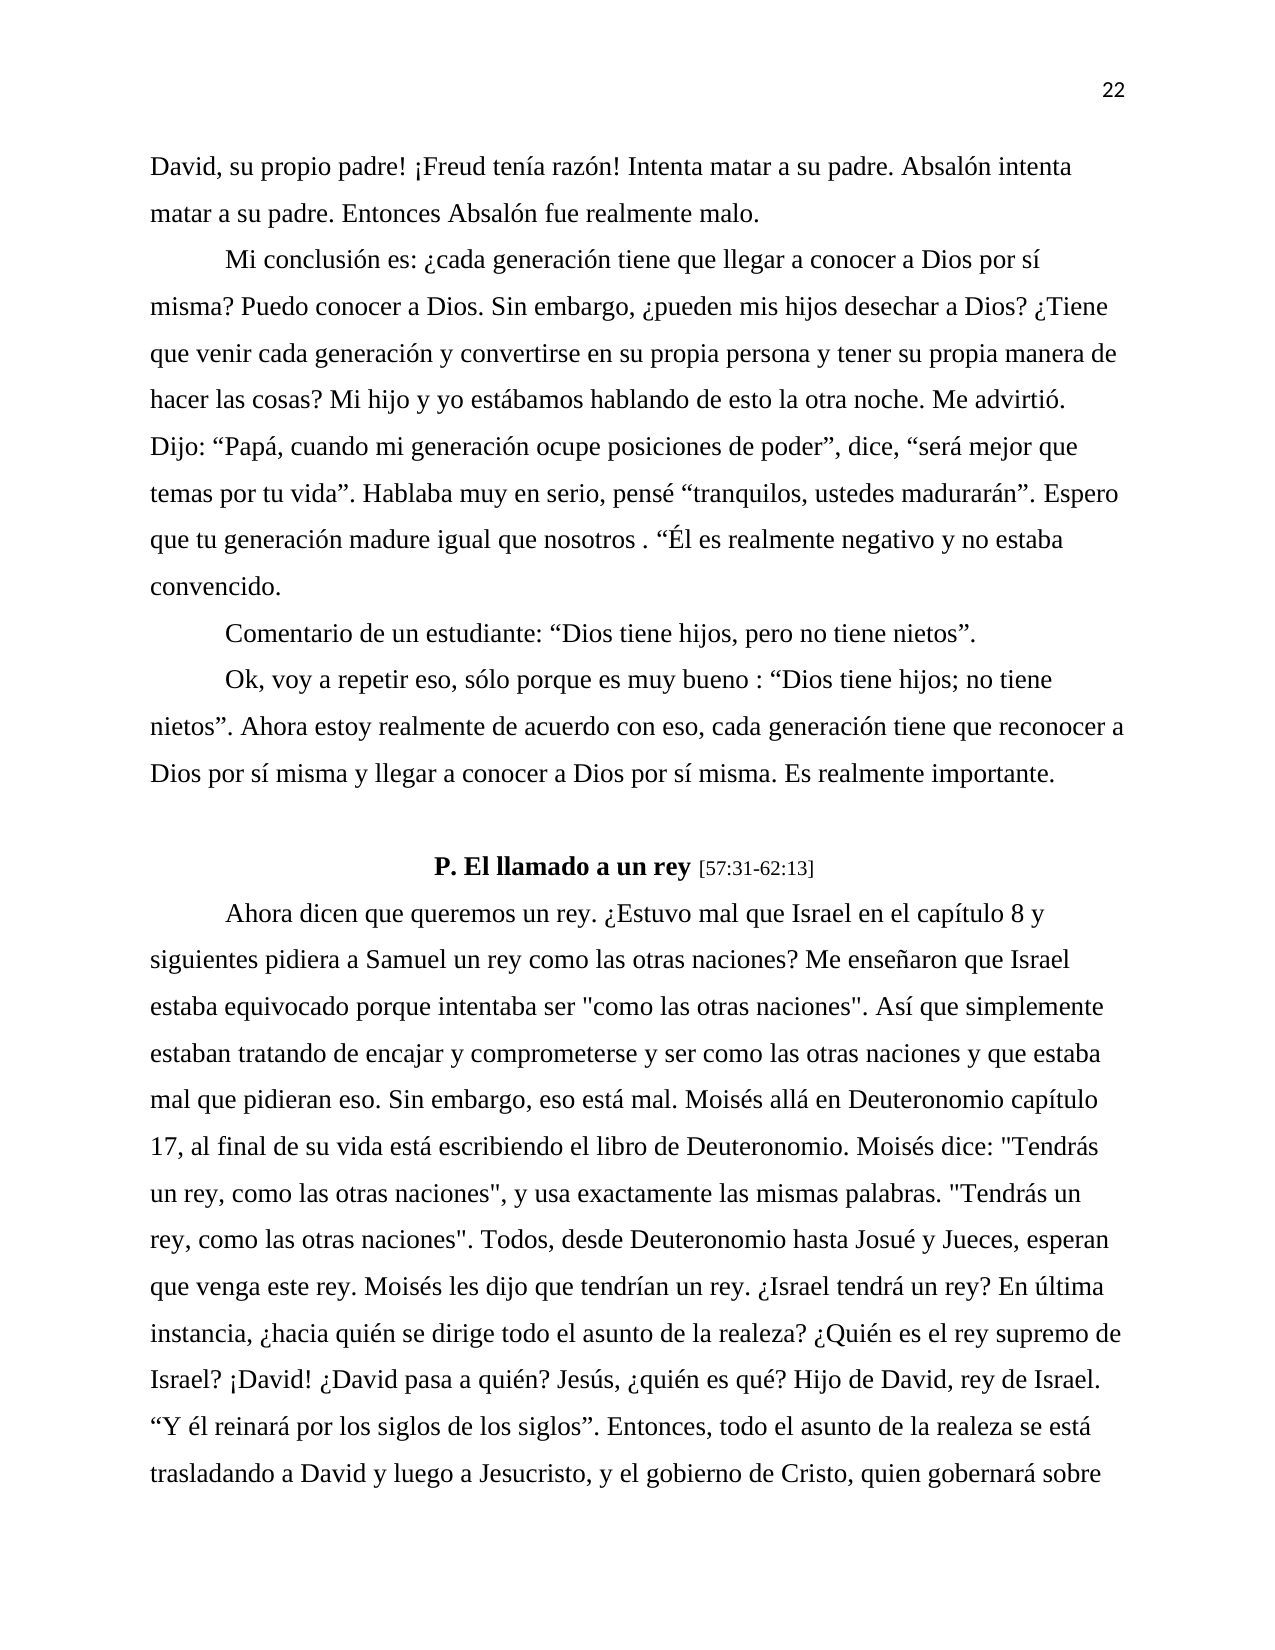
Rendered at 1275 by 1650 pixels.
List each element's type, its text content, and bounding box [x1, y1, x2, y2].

text Comentario de un estudiante: “Dios tiene hijos, pero no tiene nietos”. [150, 617, 1125, 648]
text Mi conclusión es: ¿cada generación tiene que llegar a conocer a Dios por sí misma? Puedo conocer a Dios. Sin embargo, ¿pueden mis hijos desechar a Dios? ¿Tiene que venir cada generación y convertirse en su propia persona y tener su propia manera de hacer las cosas? Mi hijo y yo estábamos hablando de esto la otra noche. Me advirtió. Dijo: “Papá, cuando mi generación ocupe posiciones de poder”, dice, “será mejor que temas por tu vida”. Hablaba muy en serio, pensé “tranquilos, ustedes madurarán”. Espero que tu generación madure igual que nosotros . “Él es realmente negativo y no estaba convencido. [150, 243, 1125, 601]
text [150, 663, 1125, 1488]
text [150, 150, 1125, 228]
